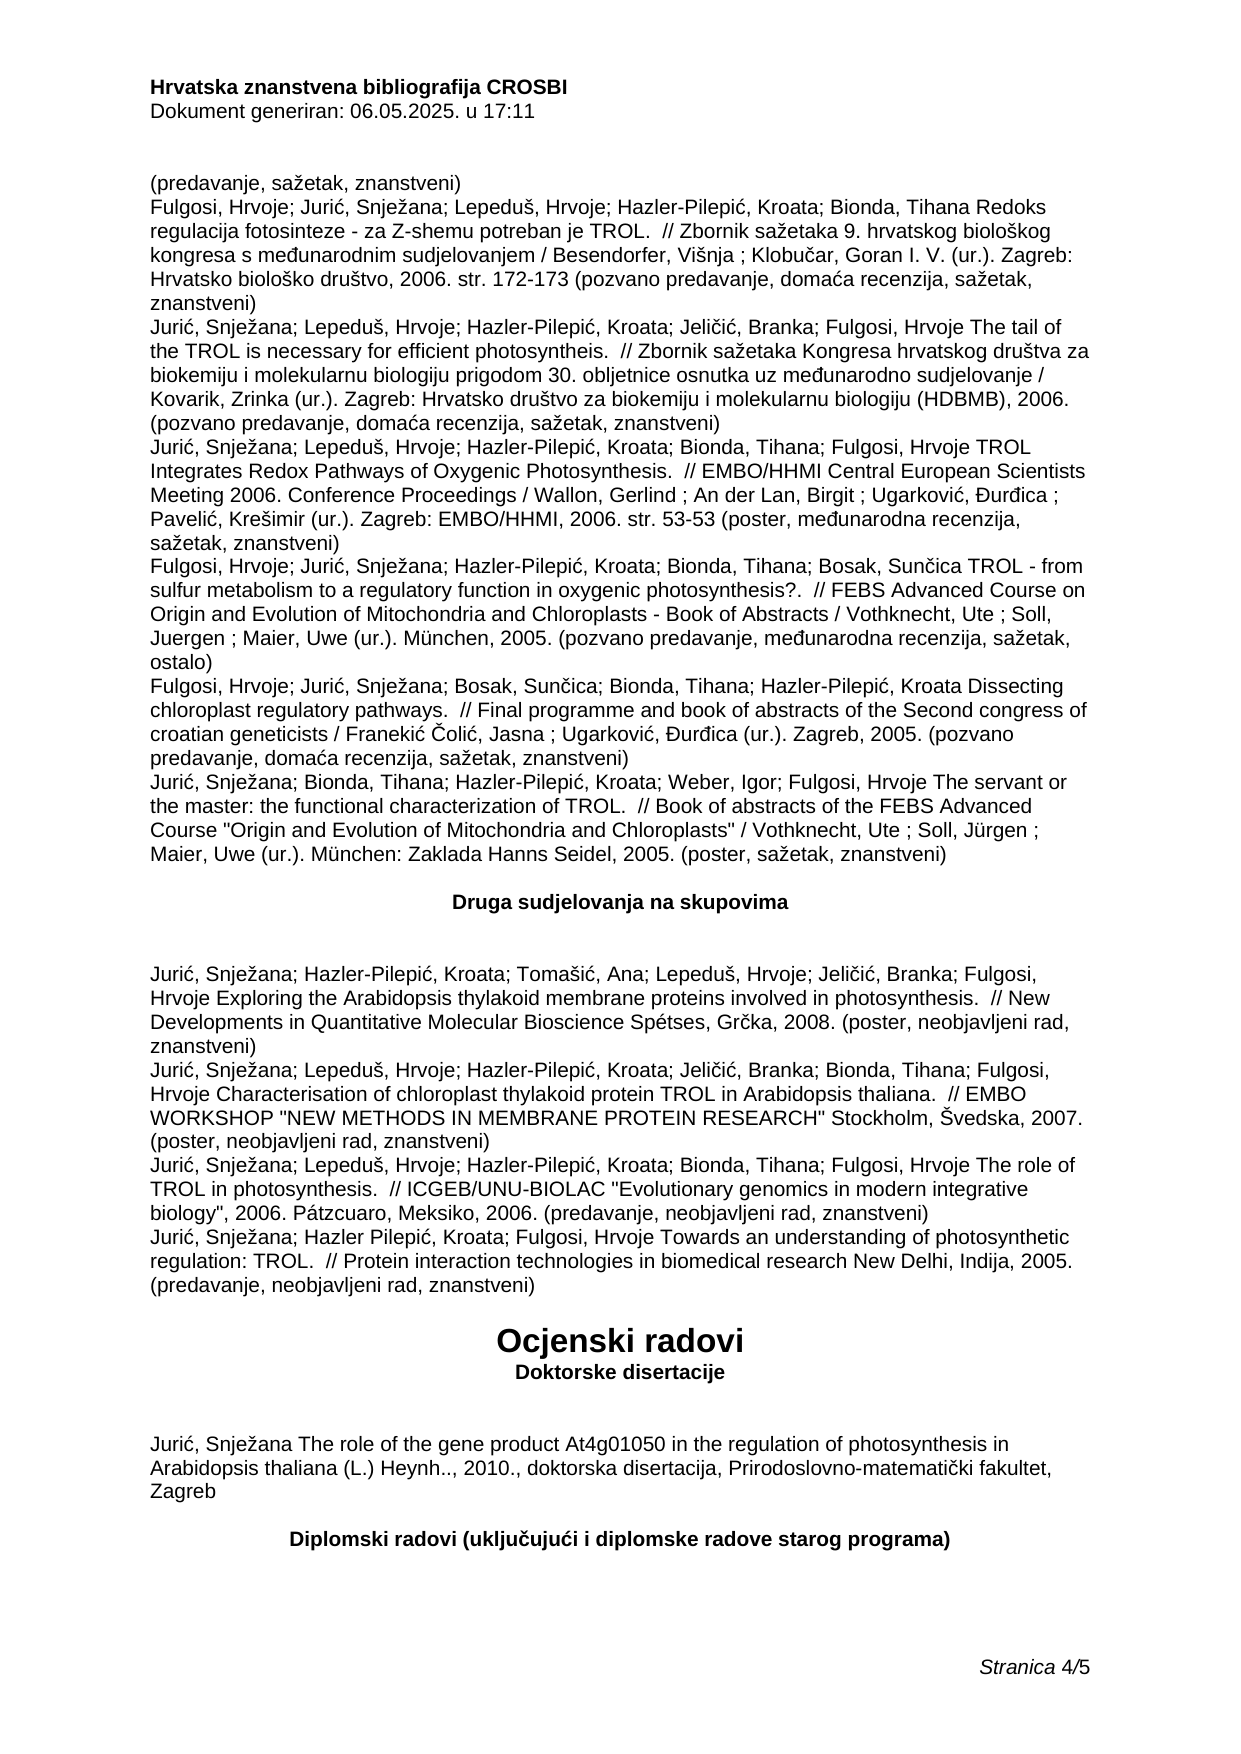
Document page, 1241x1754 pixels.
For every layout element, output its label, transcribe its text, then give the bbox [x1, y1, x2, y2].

text Jurić, Snježana [150, 171, 1090, 195]
text Fulgosi, Hrvoje; Jurić, Snježana; Hazler-Pilepić, Kroata; Bionda, Tihana; Bosak, Sunčica [150, 554, 1090, 674]
text Jurić, Snježana; Lepeduš, Hrvoje; Hazler-Pilepić, Kroata; Bionda, Tihana; Fulgosi, Hrvoje [150, 434, 1090, 554]
text Jurić, Snježana; Bionda, Tihana; Hazler-Pilepić, Kroata; Weber, Igor; Fulgosi, Hrvoje [150, 770, 1090, 866]
subtitle Doktorske disertacije [150, 1359, 1090, 1383]
text Jurić, Snježana; Lepeduš, Hrvoje; Hazler-Pilepić, Kroata; Jeličić, Branka; Bionda, Tihana; Fulgosi, Hrvoje [150, 1057, 1090, 1153]
text Fulgosi, Hrvoje; Jurić, Snježana; Bosak, Sunčica; Bionda, Tihana; Hazler-Pilepić, Kroata [150, 674, 1090, 770]
text Jurić, Snježana; Lepeduš, Hrvoje; Hazler-Pilepić, Kroata; Bionda, Tihana; Fulgosi, Hrvoje [150, 1153, 1090, 1225]
text Jurić, Snježana; Hazler-Pilepić, Kroata; Tomašić, Ana; Lepeduš, Hrvoje; Jeličić, Branka; Fulgosi, Hrvoje [150, 962, 1090, 1057]
subtitle Diplomski radovi (uključujući i diplomske radove starog programa) [150, 1527, 1090, 1551]
subtitle Ocjenski radovi [150, 1321, 1090, 1359]
text Jurić, Snježana; Hazler Pilepić, Kroata; Fulgosi, Hrvoje [150, 1225, 1090, 1297]
text Jurić, Snježana [150, 1431, 1090, 1503]
subtitle Druga sudjelovanja na skupovima [150, 890, 1090, 914]
text Jurić, Snježana; Lepeduš, Hrvoje; Hazler-Pilepić, Kroata; Jeličić, Branka; Fulgosi, Hrvoje [150, 315, 1090, 434]
text Fulgosi, Hrvoje; Jurić, Snježana; Lepeduš, Hrvoje; Hazler-Pilepić, Kroata; Bionda, Tihana [150, 195, 1090, 315]
